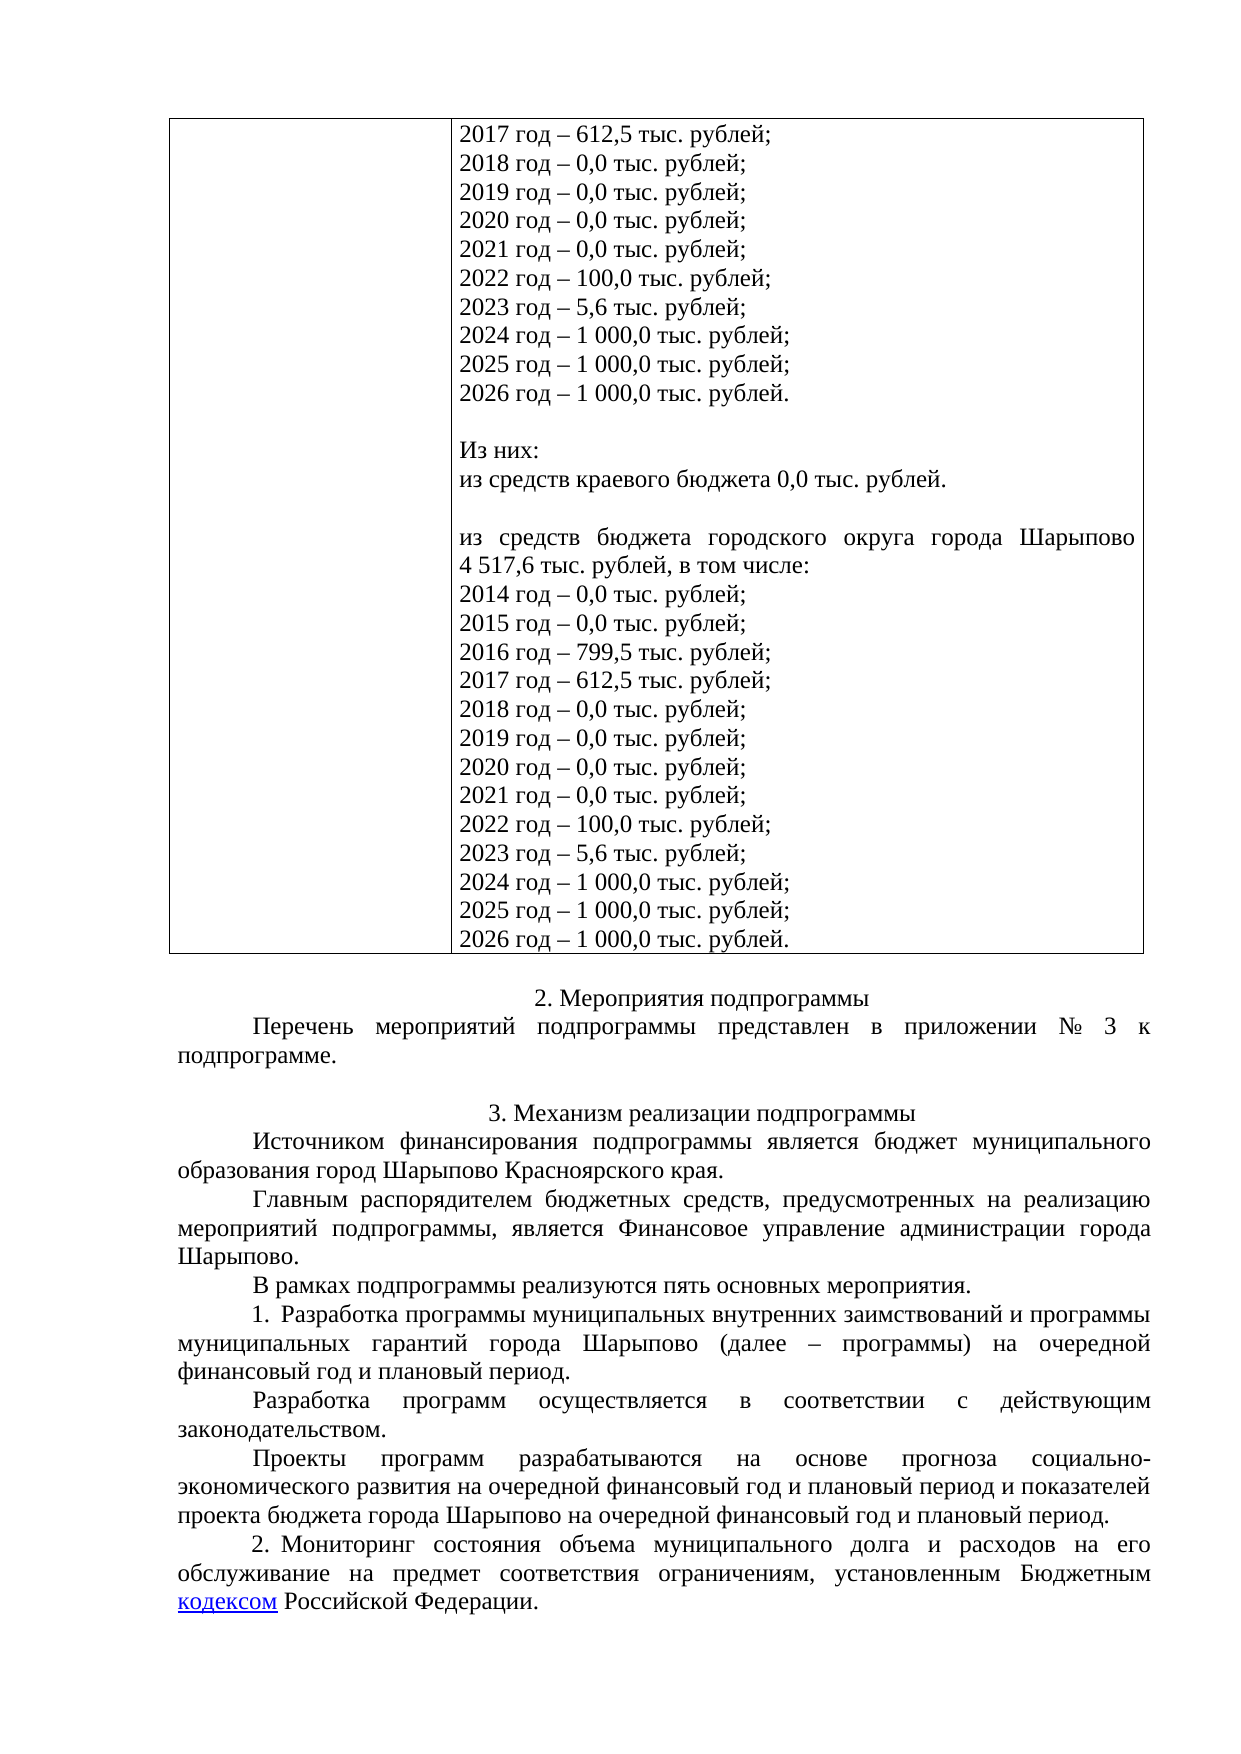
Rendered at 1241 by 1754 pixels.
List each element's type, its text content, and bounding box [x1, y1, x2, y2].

list Разработка программы муниципальных внутренних заимствований и программы муниципальных гарантий города Шарыпово (далее – программы) на очередной финансовый год и плановый период. [177, 1299, 1152, 1385]
text В рамках подпрограммы реализуются пять основных мероприятия. [177, 1270, 1152, 1299]
text Разработка программ осуществляется в соответствии с действующим законодательством. [177, 1385, 1152, 1443]
text Перечень мероприятий подпрограммы представлен в приложении № 3 к подпрограмме. [177, 1011, 1152, 1069]
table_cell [170, 119, 451, 953]
text Главным распорядителем бюджетных средств, предусмотренных на реализацию мероприятий подпрограммы, является Финансовое управление администрации города Шарыпово. [177, 1184, 1152, 1270]
list Мониторинг состояния объема муниципального долга и расходов на его обслуживание на предмет соответствия ограничениям, установленным Бюджетным кодексом Российской Федерации. [177, 1529, 1152, 1615]
text 2. Мероприятия подпрограммы [177, 983, 1152, 1011]
text 3. Механизм реализации подпрограммы [177, 1098, 1152, 1126]
text Источником финансирования подпрограммы является бюджет муниципального образования город Шарыпово Красноярского края. [177, 1126, 1152, 1184]
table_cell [452, 119, 1143, 953]
text Проекты программ разрабатываются на основе прогноза социально-экономического развития на очередной финансовый год и плановый период и показателей проекта бюджета города Шарыпово на очередной финансовый год и плановый период. [177, 1443, 1152, 1529]
